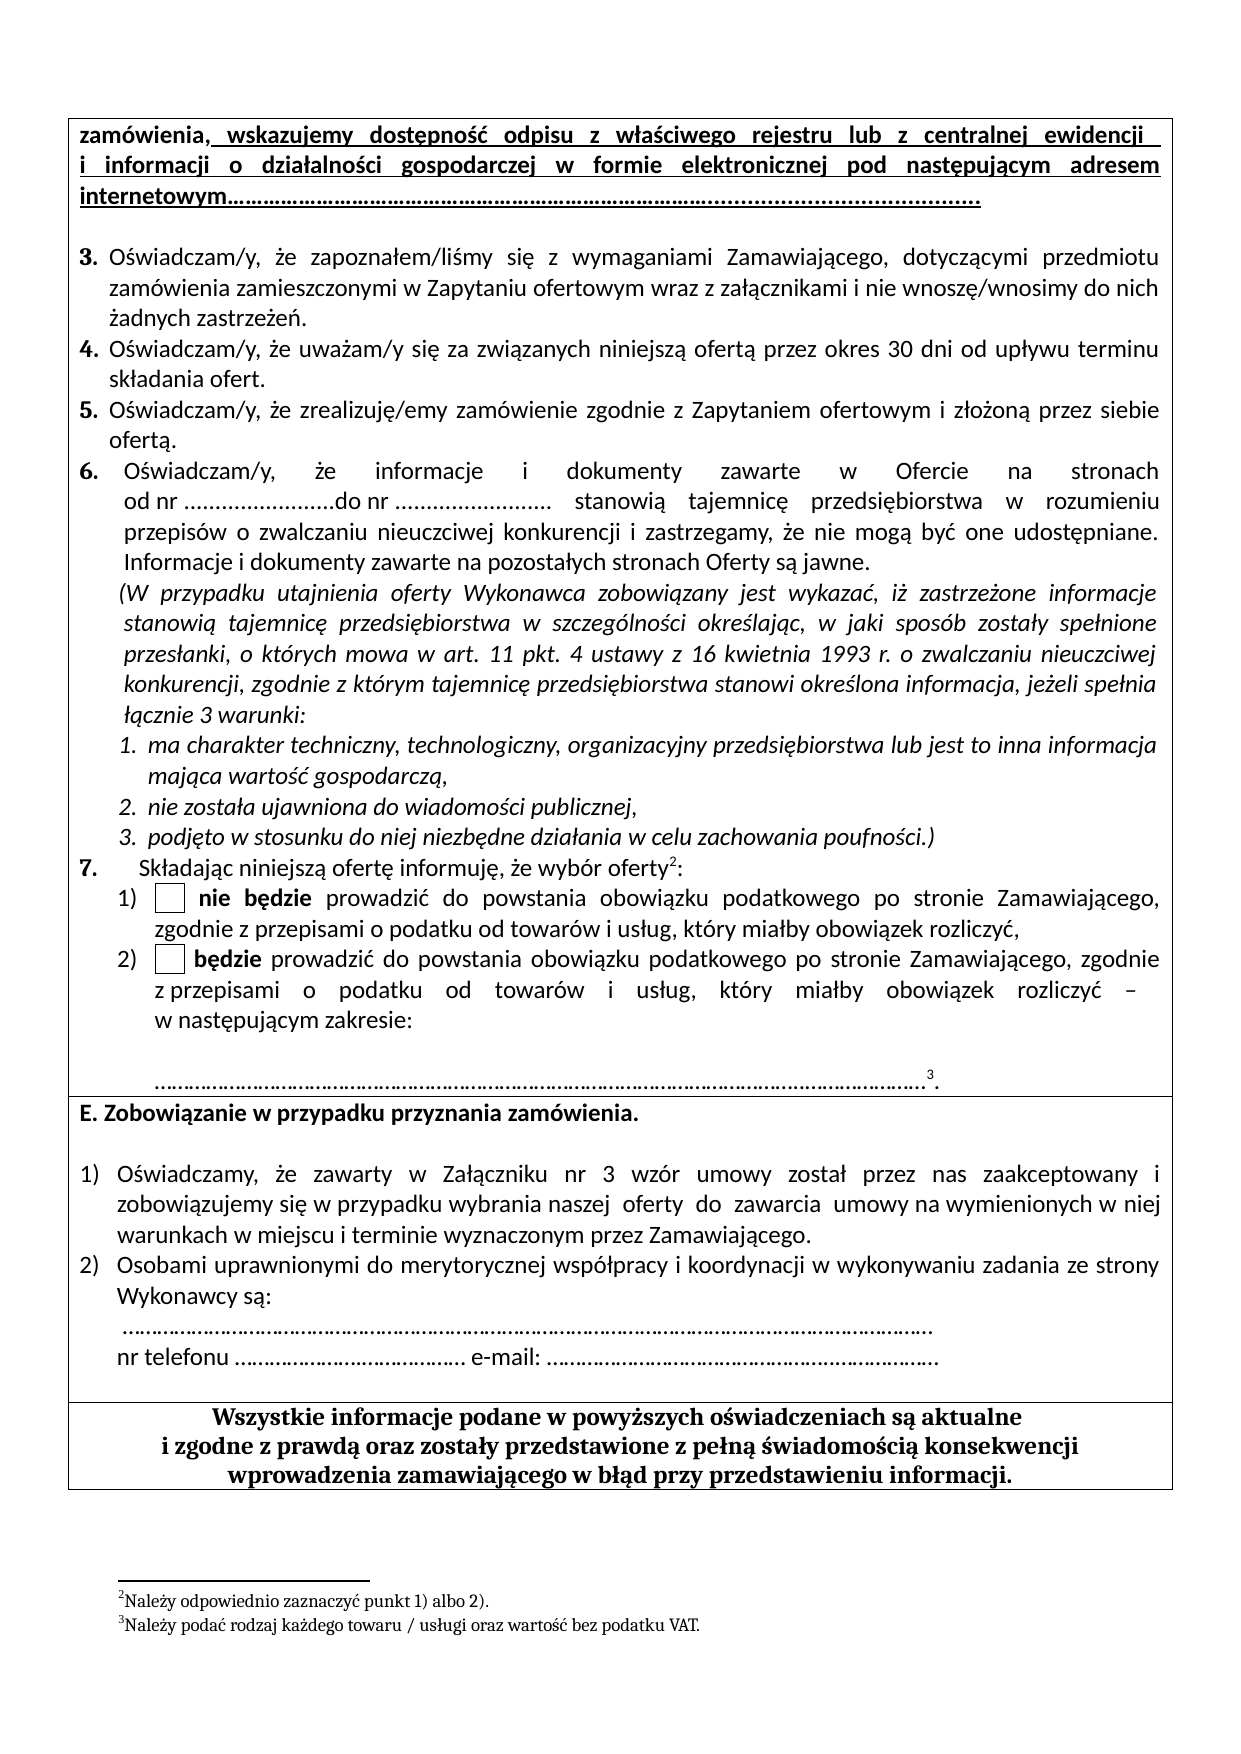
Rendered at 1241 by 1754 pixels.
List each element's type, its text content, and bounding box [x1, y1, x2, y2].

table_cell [69, 119, 1172, 1096]
table_cell E. Zobowiązanie w przypadku przyznania zamówienia. Oświadczamy, że zawarty w Załączniku nr 3 wzór umowy został przez nas zaakceptowany i zobowiązujemy się w przypadku wybrania naszej oferty do zawarcia umowy na wymienionych w niej warunkach w miejscu i terminie wyznaczonym przez Zamawiającego. Osobami uprawnionymi do merytorycznej współpracy i koordynacji w wykonywaniu zadania ze strony Wykonawcy są: …………………………………………………………………………………………………………………………… nr telefonu ………………….……………… e-mail: …………………………………………..……………… [69, 1097, 1172, 1402]
table_cell Wszystkie informacje podane w powyższych oświadczeniach są aktualne i zgodne z prawdą oraz zostały przedstawione z pełną świadomością konsekwencji wprowadzenia zamawiającego w błąd przy przedstawieniu informacji. [69, 1403, 1172, 1489]
